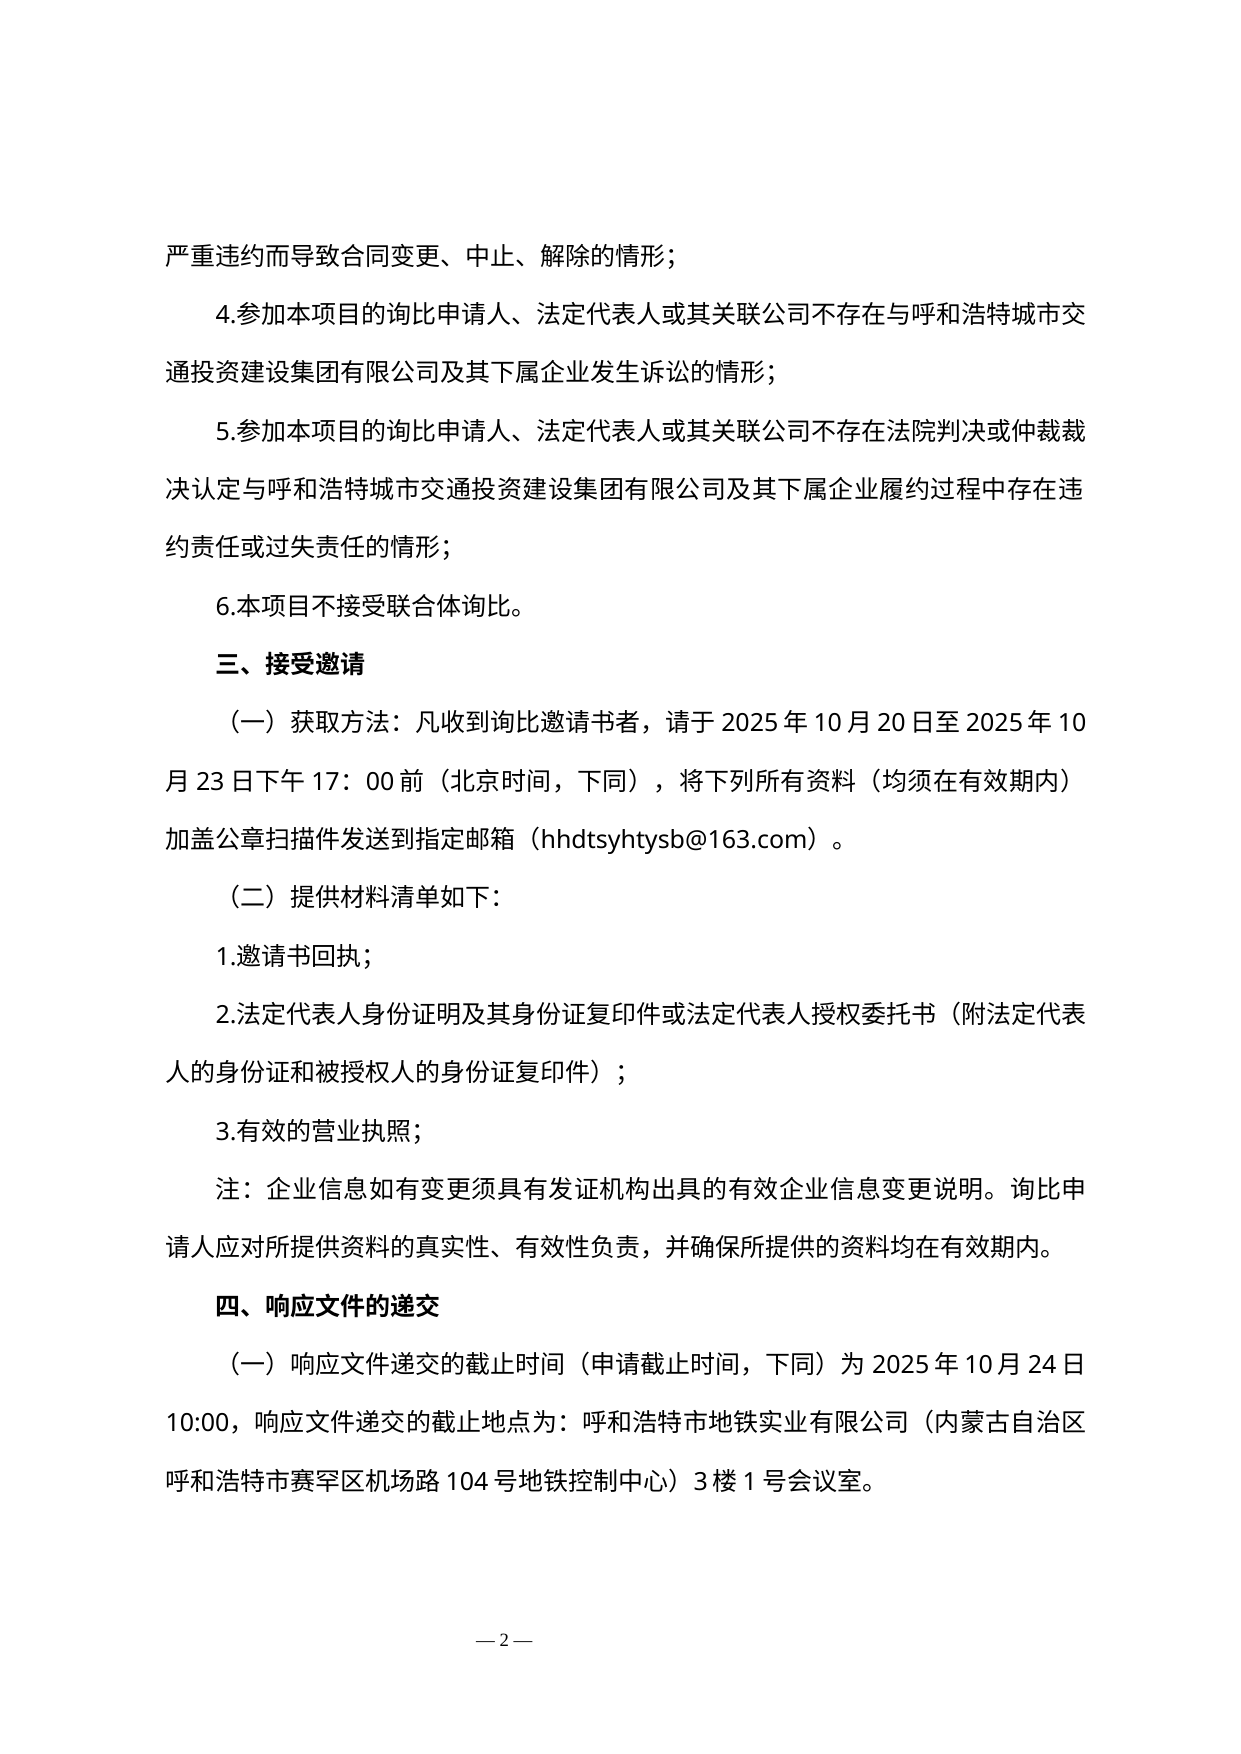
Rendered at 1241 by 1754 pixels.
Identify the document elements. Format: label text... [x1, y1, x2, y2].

text 1.邀请书回执； [165, 918, 1087, 977]
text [165, 218, 1087, 277]
text 2.法定代表人身份证明及其身份证复印件或法定代表人授权委托书（附法定代表人的身份证和被授权人的身份证复印件）； [165, 977, 1087, 1093]
text （一）获取方法：凡收到询比邀请书者，请于2025年10月20日至2025年10月23日下午17：00前（北京时间，下同），将下列所有资料（均须在有效期内）加盖公章扫描件发送到指定邮箱（hhdtsyhtysb@163.com）。 [165, 685, 1087, 860]
text 四、响应文件的递交 [165, 1268, 1087, 1327]
text 注：企业信息如有变更须具有发证机构出具的有效企业信息变更说明。询比申请人应对所提供资料的真实性、有效性负责，并确保所提供的资料均在有效期内。 [165, 1152, 1087, 1268]
text （一）响应文件递交的截止时间（申请截止时间，下同）为2025年10月24日10:00，响应文件递交的截止地点为：呼和浩特市地铁实业有限公司（内蒙古自治区呼和浩特市赛罕区机场路104号地铁控制中心）3楼1号会议室。 [165, 1327, 1087, 1502]
text 3.有效的营业执照； [165, 1093, 1087, 1152]
text （二）提供材料清单如下： [165, 860, 1087, 918]
text 4.参加本项目的询比申请人、法定代表人或其关联公司不存在与呼和浩特城市交通投资建设集团有限公司及其下属企业发生诉讼的情形； [165, 277, 1087, 393]
text 5.参加本项目的询比申请人、法定代表人或其关联公司不存在法院判决或仲裁裁决认定与呼和浩特城市交通投资建设集团有限公司及其下属企业履约过程中存在违约责任或过失责任的情形； [165, 393, 1087, 568]
text 6.本项目不接受联合体询比。 [165, 568, 1087, 627]
text 三、接受邀请 [165, 627, 1087, 685]
